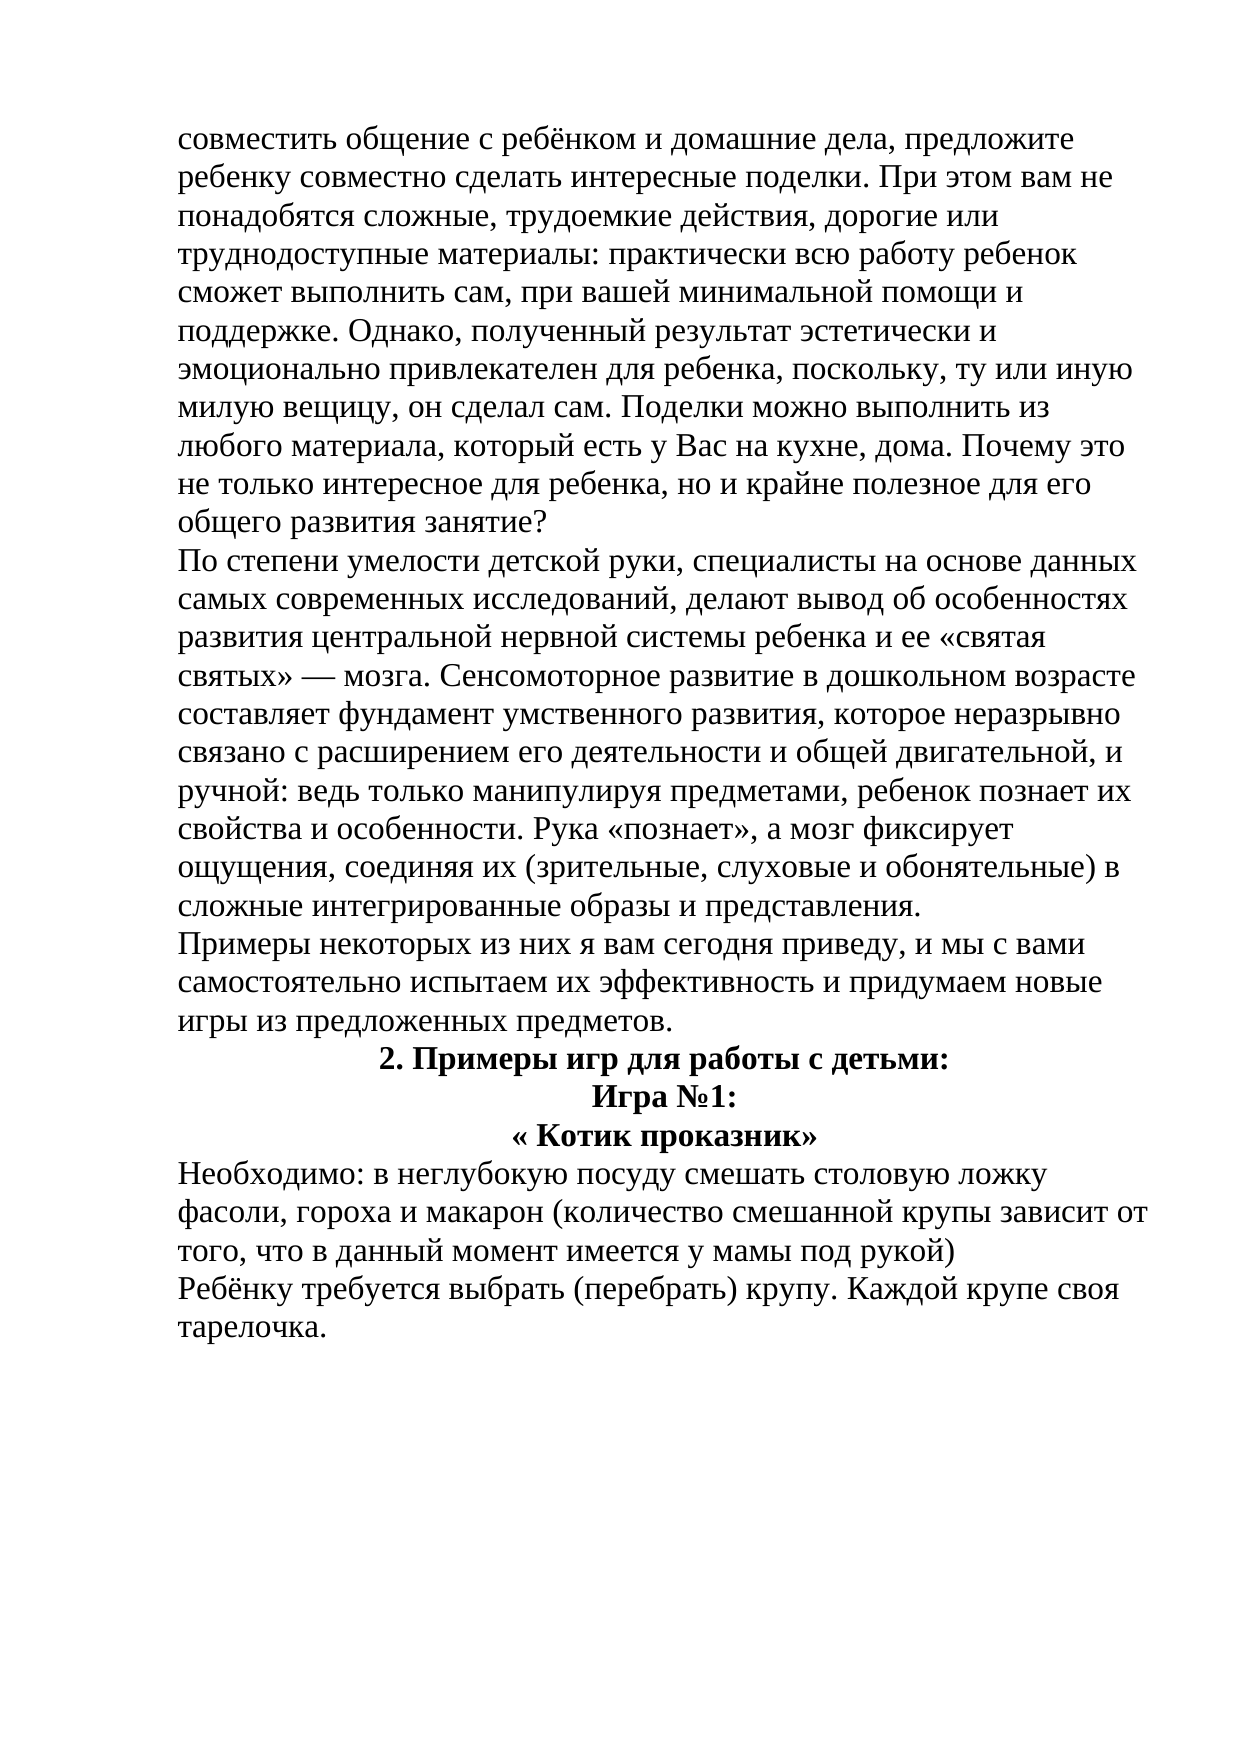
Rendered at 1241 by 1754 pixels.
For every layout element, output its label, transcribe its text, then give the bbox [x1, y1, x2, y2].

text Необходимо: в неглубокую посуду смешать столовую ложку фасоли, гороха и макарон (количество смешанной крупы зависит от того, что в данный момент имеется у мамы под рукой) [177, 1153, 1152, 1268]
text общего развития занятие? [177, 501, 1152, 540]
text Ребёнку требуется выбрать (перебрать) крупу. Каждой крупе своя тарелочка. [177, 1268, 1152, 1345]
text 2. Примеры игр для работы с детьми: [177, 1038, 1152, 1076]
text По степени умелости детской руки, специалисты на основе данных самых современных исследований, делают вывод об особенностях развития центральной нервной системы ребенка и ее «святая святых» — мозга. Сенсомоторное развитие в дошкольном возрасте составляет фундамент умственного развития, которое неразрывно связано с расширением его деятельности и общей двигательной, и ручной: ведь только манипулируя предметами, ребенок познает их свойства и особенности. Рука «познает», а мозг фиксирует ощущения, соединяя их (зрительные, слуховые и обонятельные) в сложные интегрированные образы и представления. [177, 540, 1152, 923]
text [177, 118, 1152, 501]
text Игра №1: [177, 1076, 1152, 1115]
text « Котик проказник» [177, 1115, 1152, 1153]
text Примеры некоторых из них я вам сегодня приведу, и мы с вами самостоятельно испытаем их эффективность и придумаем новые игры из предложенных предметов. [177, 923, 1152, 1038]
